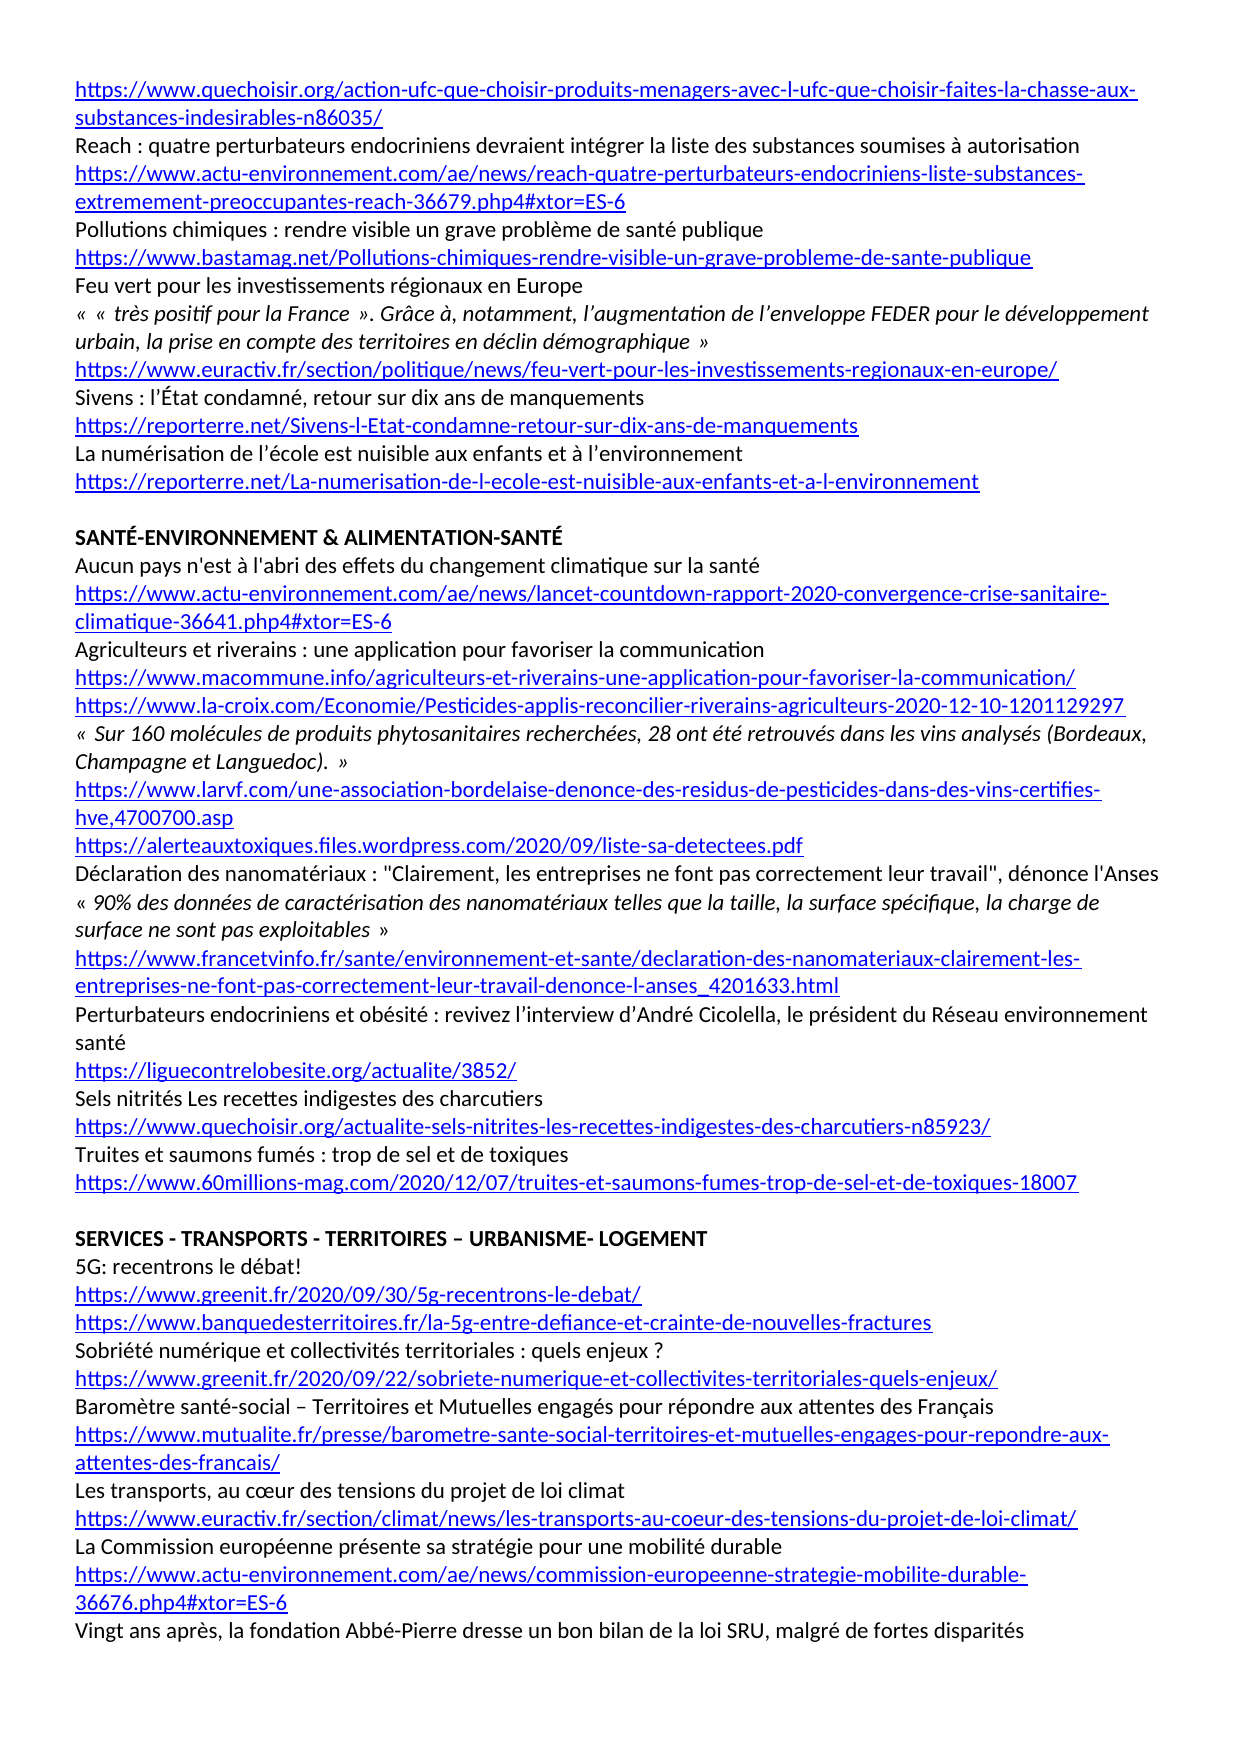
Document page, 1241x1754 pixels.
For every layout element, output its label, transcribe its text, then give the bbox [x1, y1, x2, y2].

text https://www.francetvinfo.fr/sante/environnement-et-sante/declaration-des-nanomateriaux-clairement-les-entreprises-ne-font-pas-correctement-leur-travail-denonce-l-anses_4201633.html [75, 944, 1165, 1000]
text « Sur 160 molécules de produits phytosanitaires recherchées, 28 ont été retrouvés dans les vins analysés (Bordeaux, Champagne et Languedoc). » [75, 719, 1165, 776]
text Sivens : l’État condamné, retour sur dix ans de manquements [75, 383, 1165, 411]
text https://www.greenit.fr/2020/09/30/5g-recentrons-le-debat/ [75, 1280, 1165, 1308]
text Feu vert pour les investissements régionaux en Europe [75, 271, 1165, 299]
text Baromètre santé-social – Territoires et Mutuelles engagés pour répondre aux attentes des Français [75, 1392, 1165, 1420]
text Aucun pays n'est à l'abri des effets du changement climatique sur la santé [75, 551, 1165, 579]
text La Commission européenne présente sa stratégie pour une mobilité durable [75, 1532, 1165, 1560]
text « « très positif pour la France ». Grâce à, notamment, l’augmentation de l’enveloppe FEDER pour le développement urbain, la prise en compte des territoires en déclin démographique » [75, 299, 1165, 355]
text https://alerteauxtoxiques.files.wordpress.com/2020/09/liste-sa-detectees.pdf [75, 832, 1165, 859]
text https://www.mutualite.fr/presse/barometre-sante-social-territoires-et-mutuelles-engages-pour-repondre-aux-attentes-des-francais/ [75, 1420, 1165, 1476]
text https://www.macommune.info/agriculteurs-et-riverains-une-application-pour-favoriser-la-communication/ [75, 663, 1165, 691]
text https://www.60millions-mag.com/2020/12/07/truites-et-saumons-fumes-trop-de-sel-et-de-toxiques-18007 [75, 1168, 1165, 1196]
text Les transports, au cœur des tensions du projet de loi climat [75, 1476, 1165, 1504]
text La numérisation de l’école est nuisible aux enfants et à l’environnement [75, 439, 1165, 467]
text Truites et saumons fumés : trop de sel et de toxiques [75, 1140, 1165, 1168]
text https://www.greenit.fr/2020/09/22/sobriete-numerique-et-collectivites-territoriales-quels-enjeux/ [75, 1364, 1165, 1392]
text Vingt ans après, la fondation Abbé-Pierre dresse un bon bilan de la loi SRU, malgré de fortes disparités [75, 1616, 1165, 1644]
text Sobriété numérique et collectivités territoriales : quels enjeux ? [75, 1336, 1165, 1364]
text 5G: recentrons le débat! [75, 1252, 1165, 1280]
text Perturbateurs endocriniens et obésité : revivez l’interview d’André Cicolella, le président du Réseau environnement santé [75, 1000, 1165, 1056]
text https://liguecontrelobesite.org/actualite/3852/ [75, 1056, 1165, 1084]
text SANTÉ-ENVIRONNEMENT & ALIMENTATION-SANTÉ [75, 523, 1165, 551]
text https://www.bastamag.net/Pollutions-chimiques-rendre-visible-un-grave-probleme-de-sante-publique [75, 243, 1165, 271]
text https://www.quechoisir.org/actualite-sels-nitrites-les-recettes-indigestes-des-charcutiers-n85923/ [75, 1112, 1165, 1140]
text https://www.actu-environnement.com/ae/news/reach-quatre-perturbateurs-endocriniens-liste-substances-extremement-preoccupantes-reach-36679.php4#xtor=ES-6 [75, 159, 1165, 215]
text https://www.actu-environnement.com/ae/news/lancet-countdown-rapport-2020-convergence-crise-sanitaire-climatique-36641.php4#xtor=ES-6 [75, 579, 1165, 635]
text Pollutions chimiques : rendre visible un grave problème de santé publique [75, 215, 1165, 243]
text https://www.actu-environnement.com/ae/news/commission-europeenne-strategie-mobilite-durable-36676.php4#xtor=ES-6 [75, 1560, 1165, 1616]
text Sels nitrités Les recettes indigestes des charcutiers [75, 1084, 1165, 1112]
text https://reporterre.net/Sivens-l-Etat-condamne-retour-sur-dix-ans-de-manquements [75, 411, 1165, 439]
text https://www.euractiv.fr/section/politique/news/feu-vert-pour-les-investissements-regionaux-en-europe/ [75, 355, 1165, 383]
text SERVICES - TRANSPORTS - TERRITOIRES – URBANISME- LOGEMENT [75, 1224, 1165, 1252]
text https://reporterre.net/La-numerisation-de-l-ecole-est-nuisible-aux-enfants-et-a-l-environnement [75, 467, 1165, 495]
text https://www.quechoisir.org/action-ufc-que-choisir-produits-menagers-avec-l-ufc-que-choisir-faites-la-chasse-aux-substances-indesirables-n86035/ [75, 75, 1165, 131]
text Agriculteurs et riverains : une application pour favoriser la communication [75, 635, 1165, 663]
text Déclaration des nanomatériaux : "Clairement, les entreprises ne font pas correctement leur travail", dénonce l'Anses [75, 859, 1165, 888]
text https://www.larvf.com/une-association-bordelaise-denonce-des-residus-de-pesticides-dans-des-vins-certifies-hve,4700700.asp [75, 776, 1165, 832]
text https://www.banquedesterritoires.fr/la-5g-entre-defiance-et-crainte-de-nouvelles-fractures [75, 1308, 1165, 1336]
text https://www.la-croix.com/Economie/Pesticides-applis-reconcilier-riverains-agriculteurs-2020-12-10-1201129297 [75, 691, 1165, 719]
text Reach : quatre perturbateurs endocriniens devraient intégrer la liste des substances soumises à autorisation [75, 131, 1165, 159]
text « 90% des données de caractérisation des nanomatériaux telles que la taille, la surface spécifique, la charge de surface ne sont pas exploitables » [75, 888, 1165, 944]
text https://www.euractiv.fr/section/climat/news/les-transports-au-coeur-des-tensions-du-projet-de-loi-climat/ [75, 1504, 1165, 1532]
